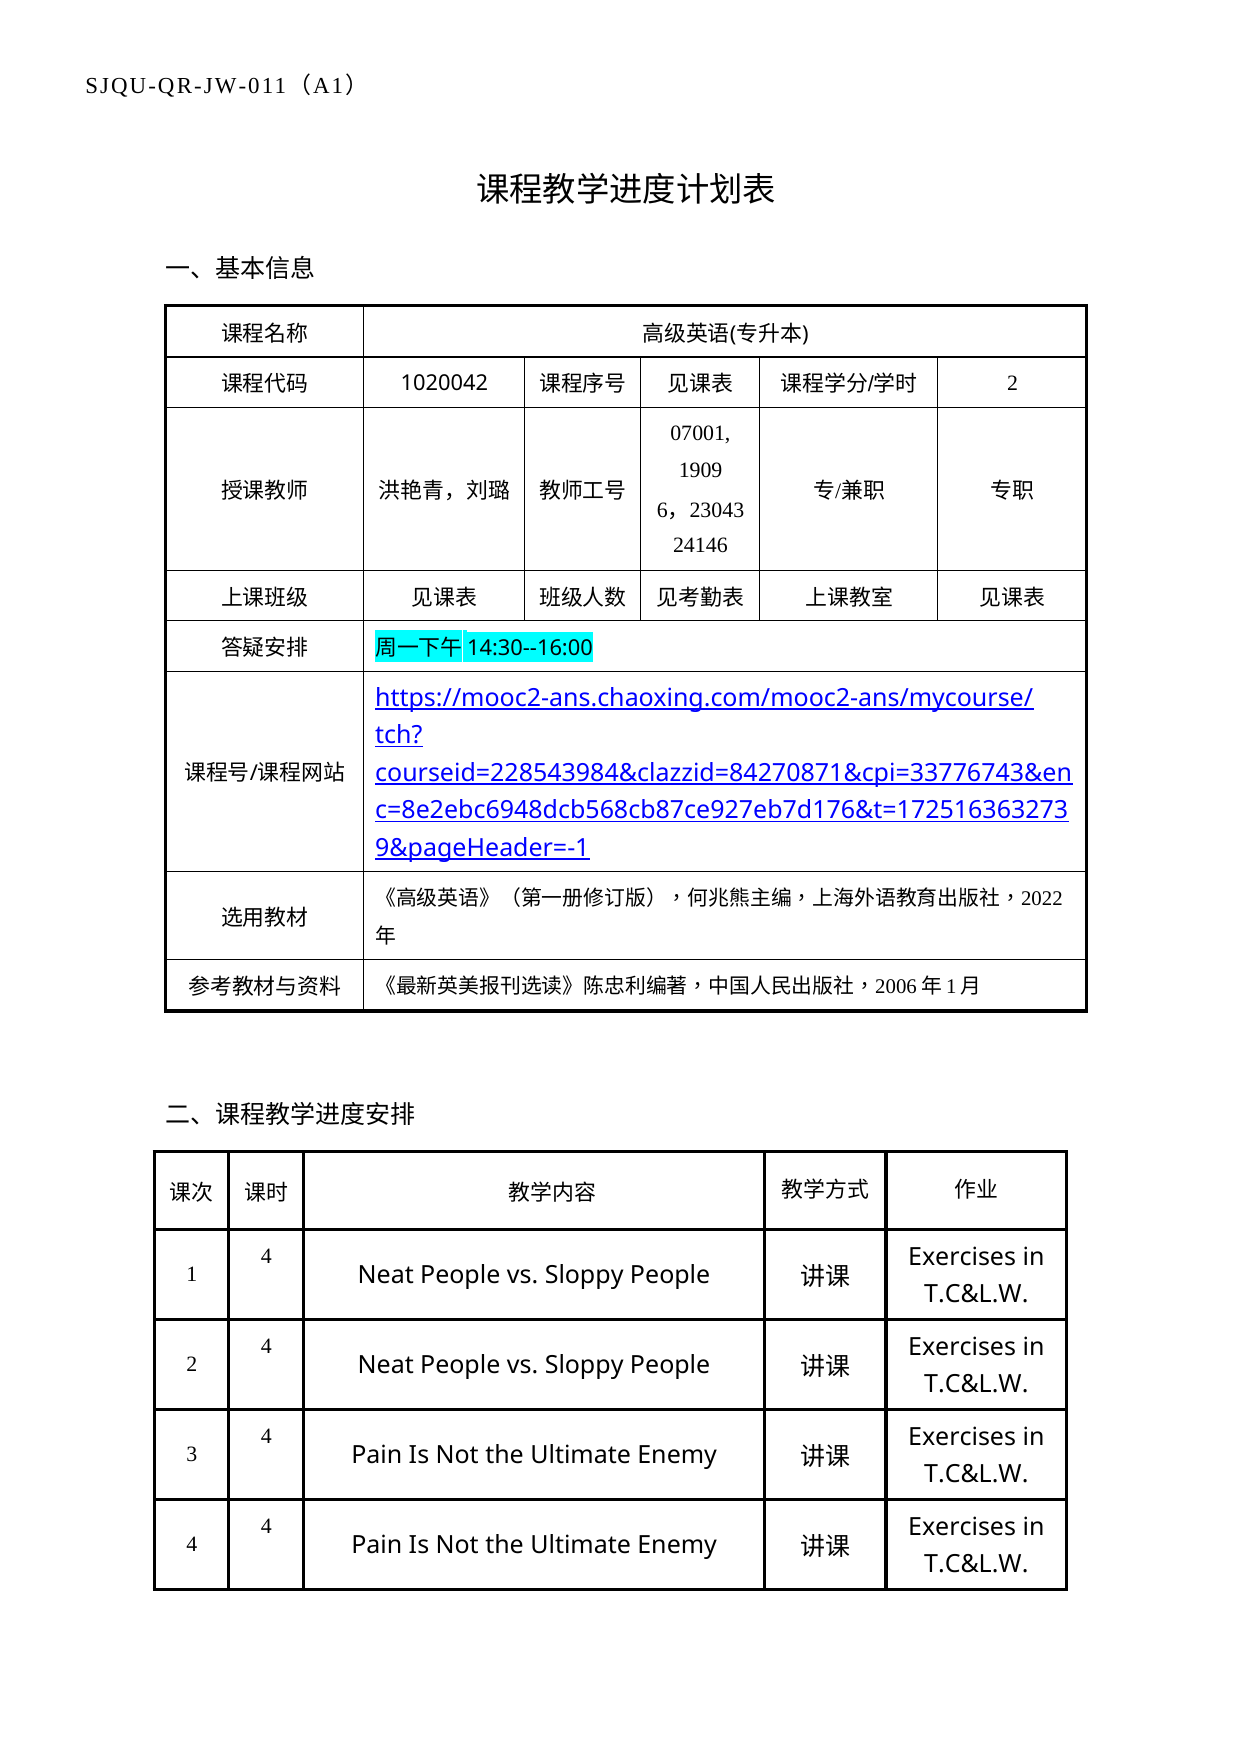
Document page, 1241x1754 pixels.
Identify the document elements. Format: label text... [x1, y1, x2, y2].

table_cell Neat People vs. Sloppy People [305, 1321, 763, 1407]
table_header 课次 [156, 1153, 227, 1227]
table_cell 4 [156, 1501, 227, 1587]
table_cell 上课教室 [760, 571, 937, 620]
text 二、课程教学进度安排 [165, 1095, 1087, 1131]
table_cell 1 [156, 1231, 227, 1317]
table_cell 1020042 [364, 358, 524, 407]
table_cell Pain Is Not the Ultimate Enemy [305, 1411, 763, 1497]
table_cell 《最新英美报刊选读》陈忠利编著，中国人民出版社，2006年1月 [364, 960, 1085, 1009]
table_cell 洪艳青，刘璐 [364, 408, 524, 570]
table_cell 课程号/课程网站 [167, 672, 363, 871]
table_cell 教师工号 [525, 408, 640, 570]
table_cell 4 [230, 1501, 302, 1587]
table_cell Exercises in T.C&L.W. [888, 1321, 1065, 1407]
table_cell 3 [156, 1411, 227, 1497]
table_cell 讲课 [766, 1321, 884, 1407]
table_cell Exercises in T.C&L.W. [888, 1411, 1065, 1497]
table_cell 周一下午14:30--16:00 [364, 621, 1085, 671]
table_cell https://mooc2-ans.chaoxing.com/mooc2-ans/mycourse/tch?courseid=228543984&clazzid=84270871&cpi=33776743&enc=8e2ebc6948dcb568cb87ce927eb7d176&t=1725163632739&pageHeader=-1 [364, 672, 1085, 871]
table_cell Neat People vs. Sloppy People [305, 1231, 763, 1317]
table_cell 见课表 [641, 358, 759, 407]
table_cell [888, 1501, 1065, 1587]
table_cell 授课教师 [167, 408, 363, 570]
table_cell 4 [230, 1231, 302, 1317]
table_header 教学内容 [305, 1153, 763, 1227]
table_cell 选用教材 [167, 872, 363, 959]
table_cell 见课表 [938, 571, 1085, 620]
table_cell Exercises in T.C&L.W. [888, 1231, 1065, 1317]
table_header 高级英语(专升本) [364, 307, 1085, 356]
table_cell 班级人数 [525, 571, 640, 620]
table_cell 课程代码 [167, 358, 363, 407]
text 课程教学进度计划表 [165, 163, 1087, 211]
table_cell 专职 [938, 408, 1085, 570]
table_cell 讲课 [766, 1411, 884, 1497]
table_cell 上课班级 [167, 571, 363, 620]
table_cell 课程学分/学时 [760, 358, 937, 407]
table_header 课时 [230, 1153, 302, 1227]
table_cell 见考勤表 [641, 571, 759, 620]
table_cell 2 [156, 1321, 227, 1407]
table_cell 课程序号 [525, 358, 640, 407]
table_cell 见课表 [364, 571, 524, 620]
table_cell 《高级英语》（第一册修订版），何兆熊主编，上海外语教育出版社，2022年 [364, 872, 1085, 959]
table_cell 讲课 [766, 1231, 884, 1317]
table_cell 讲课 [766, 1501, 884, 1587]
table_header 课程名称 [167, 307, 363, 356]
table_cell 4 [230, 1411, 302, 1497]
table_header 作业 [888, 1153, 1065, 1227]
table_cell 2 [938, 358, 1085, 407]
text 一、基本信息 [165, 249, 1087, 285]
table_cell 07001, 19096，23043 24146 [641, 408, 759, 570]
table_cell 参考教材与资料 [167, 960, 363, 1009]
table_cell 4 [230, 1321, 302, 1407]
table_cell Pain Is Not the Ultimate Enemy [305, 1501, 763, 1587]
table_cell 专/兼职 [760, 408, 937, 570]
table_header 教学方式 [766, 1153, 884, 1227]
table_cell 答疑安排 [167, 621, 363, 671]
